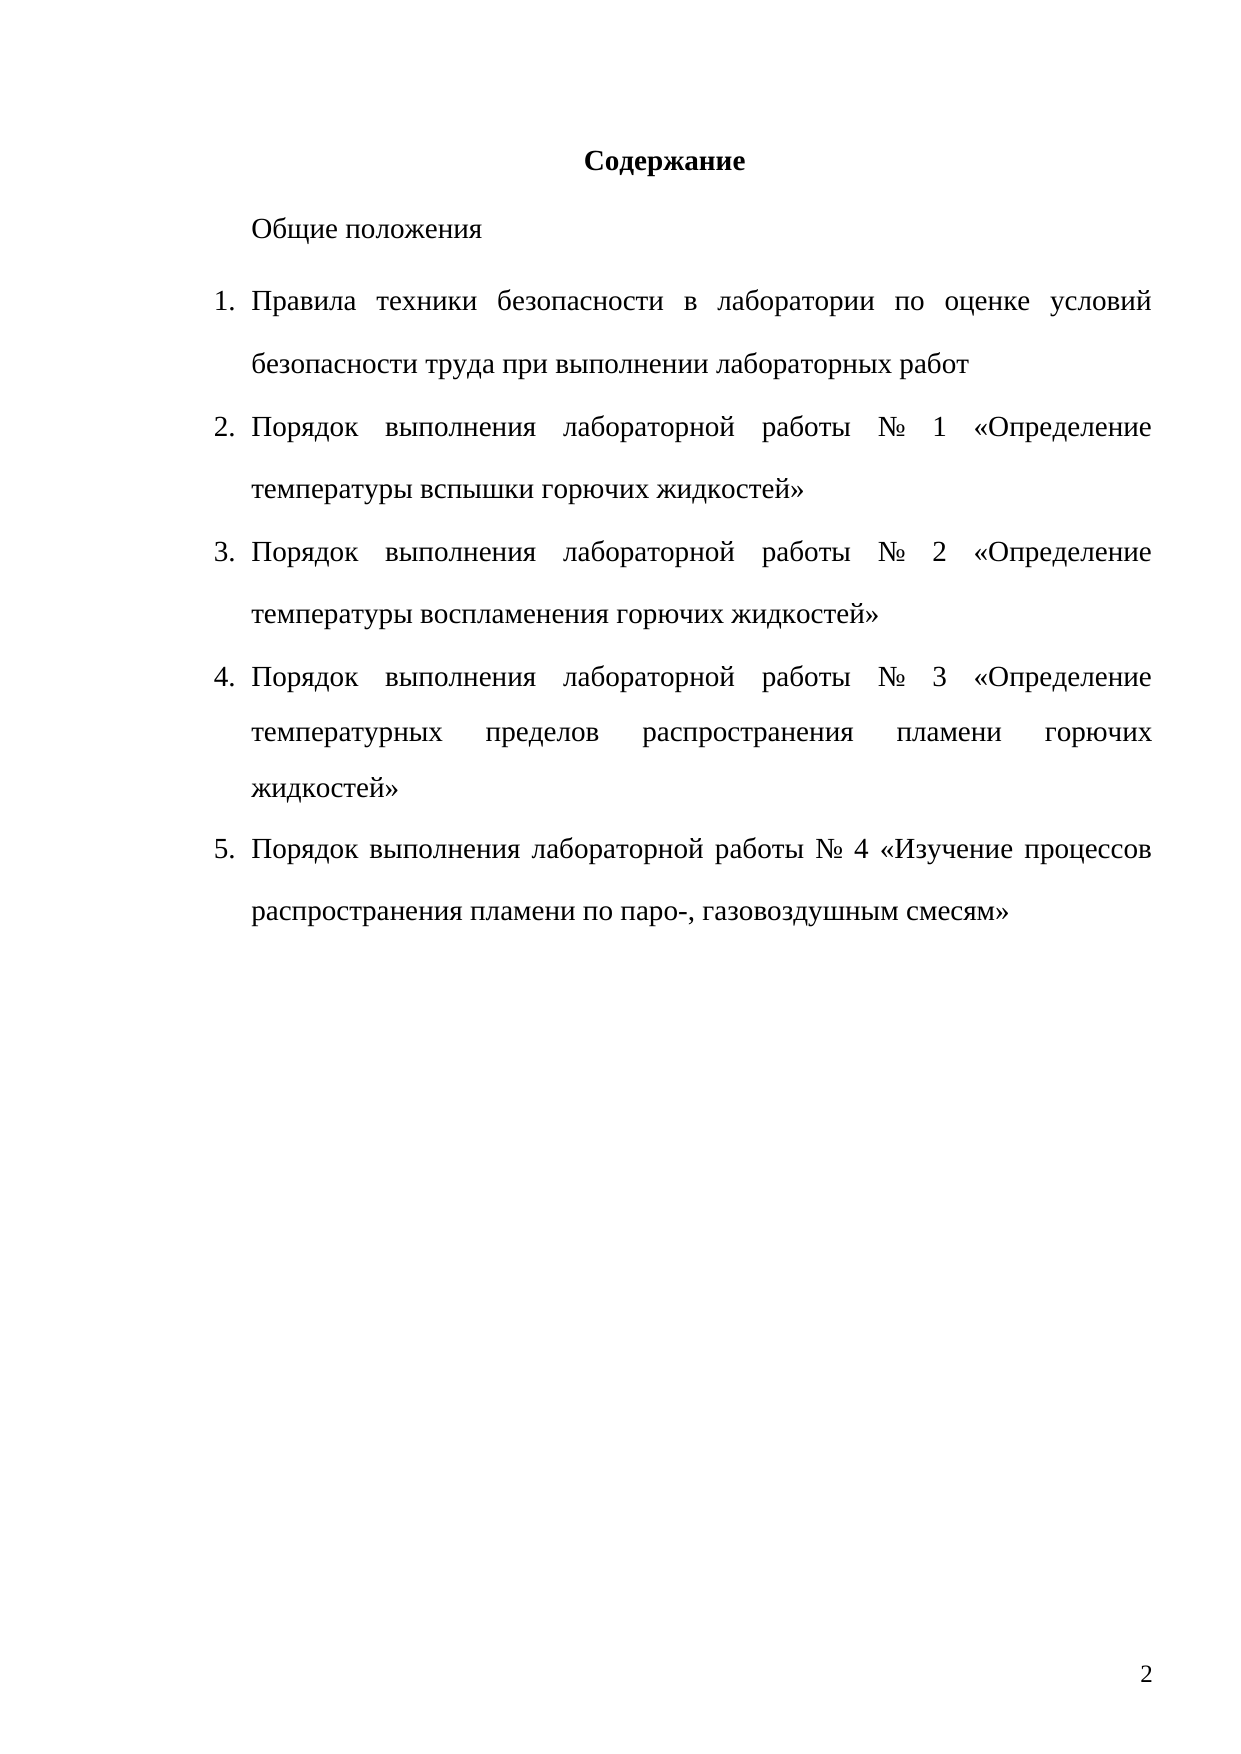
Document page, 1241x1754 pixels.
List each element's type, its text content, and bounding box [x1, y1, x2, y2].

list Порядок выполнения лабораторной работы № 4 «Изучение процессов распространения пламени по паро-, газовоздушным смесям» [213, 831, 1153, 927]
text Общие положения [251, 211, 1153, 245]
list Порядок выполнения лабораторной работы № 3 «Определение температурных пределов распространения пламени горючих жидкостей» [213, 659, 1153, 803]
list Правила техники безопасности в лаборатории по оценке условий безопасности труда при выполнении лабораторных работ [213, 283, 1153, 379]
list Порядок выполнения лабораторной работы № 2 «Определение температуры воспламенения горючих жидкостей» [213, 534, 1153, 629]
list Порядок выполнения лабораторной работы № 1 «Определение температуры вспышки горючих жидкостей» [213, 409, 1153, 505]
text Содержание [583, 143, 752, 177]
